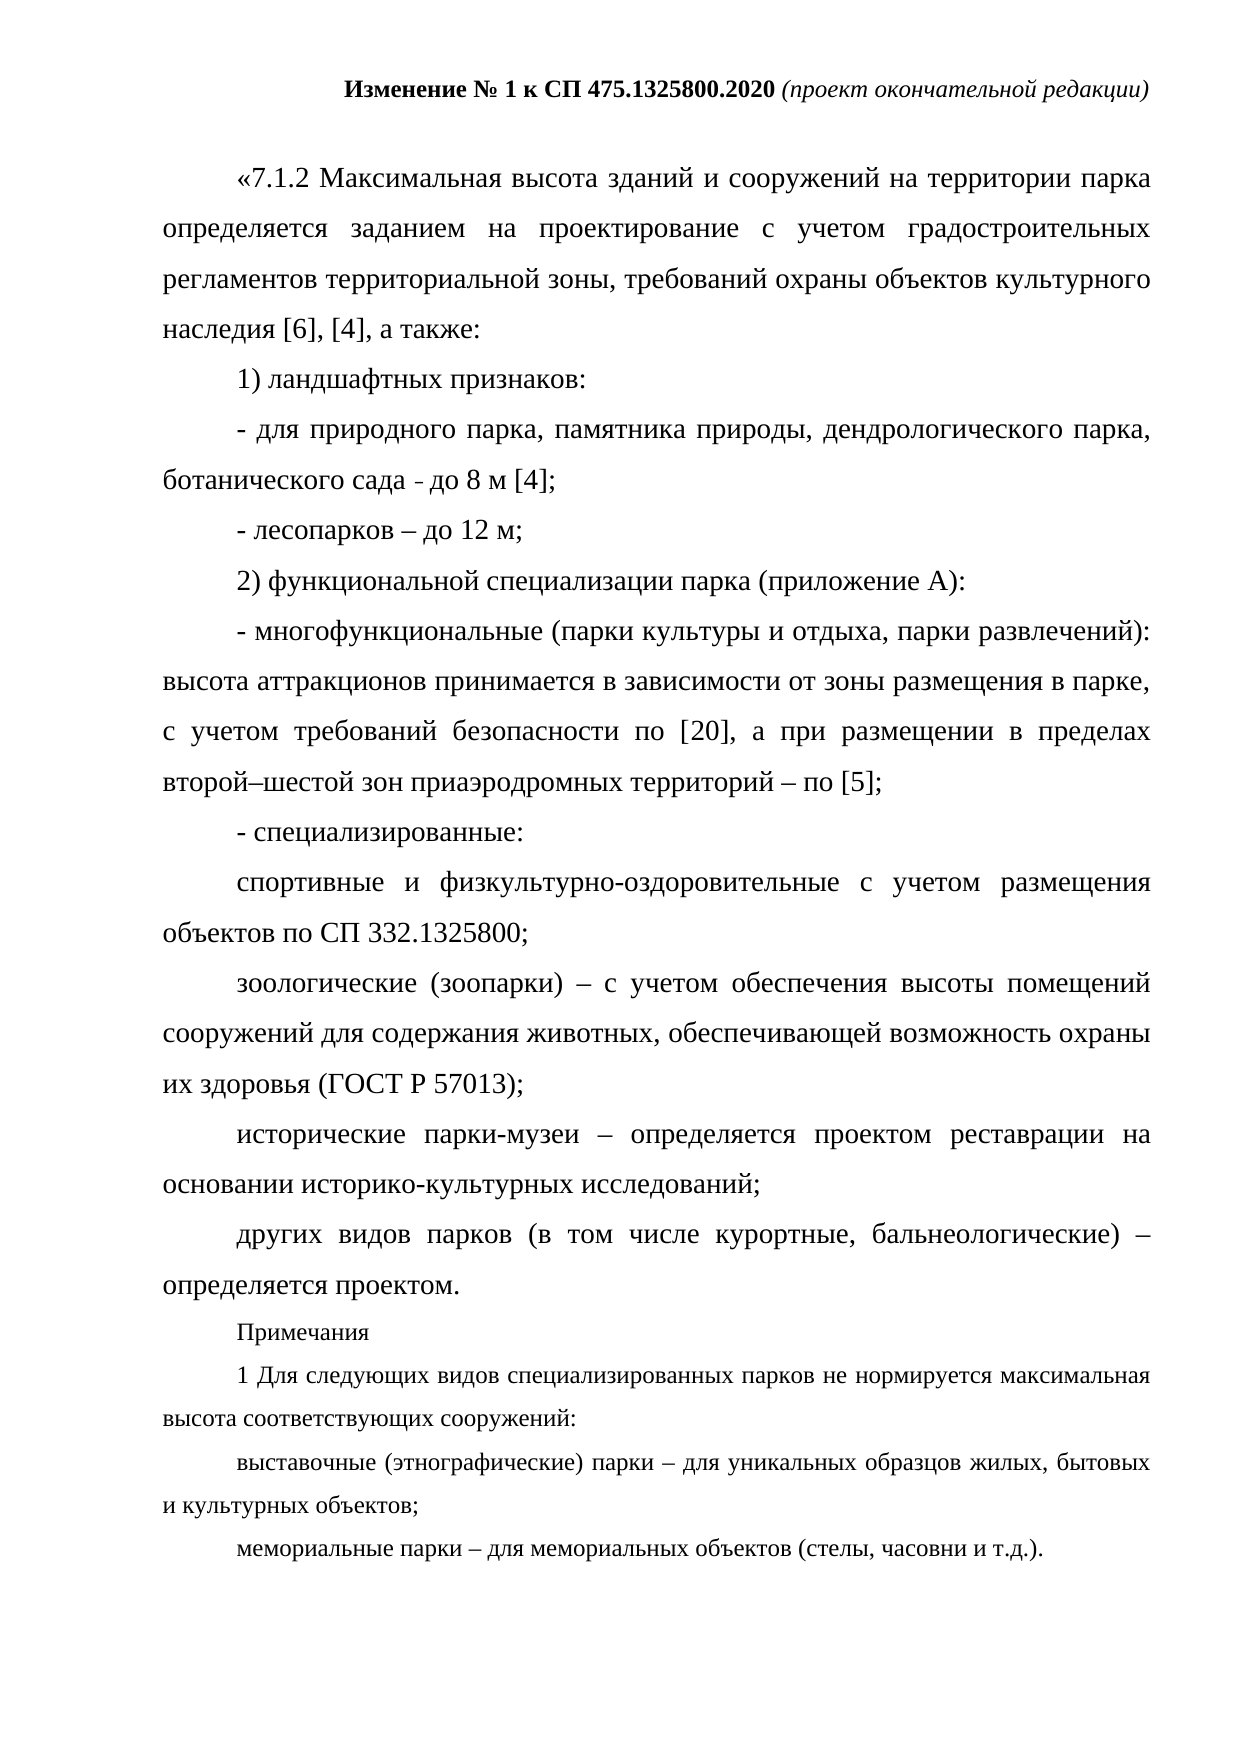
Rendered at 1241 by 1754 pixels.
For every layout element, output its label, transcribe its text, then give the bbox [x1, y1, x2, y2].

text 1 Для следующих видов специализированных парков не нормируется максимальная высота соответствующих сооружений: [162, 1360, 1152, 1432]
text мемориальные парки – для мемориальных объектов (стелы, часовни и т.д.). [162, 1533, 1152, 1562]
text «7.1.2 Максимальная высота зданий и сооружений на территории парка определяется заданием на проектирование с учетом градостроительных регламентов территориальной зоны, требований охраны объектов культурного наследия [6], [4], а также: [162, 160, 1152, 344]
text 1) ландшафтных признаков: [162, 361, 1152, 395]
text спортивные и физкультурно-оздоровительные с учетом размещения объектов по СП 332.1325800; [162, 864, 1152, 948]
text зоологические (зоопарки) – с учетом обеспечения высоты помещений сооружений для содержания животных, обеспечивающей возможность охраны их здоровья (ГОСТ Р 57013); [162, 965, 1152, 1099]
text других видов парков (в том числе курортные, бальнеологические) – определяется проектом. [162, 1217, 1152, 1301]
text исторические парки-музеи – определяется проектом реставрации на основании историко-культурных исследований; [162, 1116, 1152, 1200]
text - лесопарков – до 12 м; [162, 512, 1152, 546]
text - специализированные: [162, 814, 1152, 848]
text - для природного парка, памятника природы, дендрологического парка, ботанического сада – до 8 м [4]; [162, 412, 1152, 496]
text 2) функциональной специализации парка (приложение А): [162, 563, 1152, 596]
text Примечания [162, 1317, 1152, 1346]
text - многофункциональные (парки культуры и отдыха, парки развлечений): высота аттракционов принимается в зависимости от зоны размещения в парке, с учетом требований безопасности по [20], а при размещении в пределах второй–шестой зон приаэродромных территорий – по [5]; [162, 613, 1152, 797]
text выставочные (этнографические) парки – для уникальных образцов жилых, бытовых и культурных объектов; [162, 1447, 1152, 1518]
